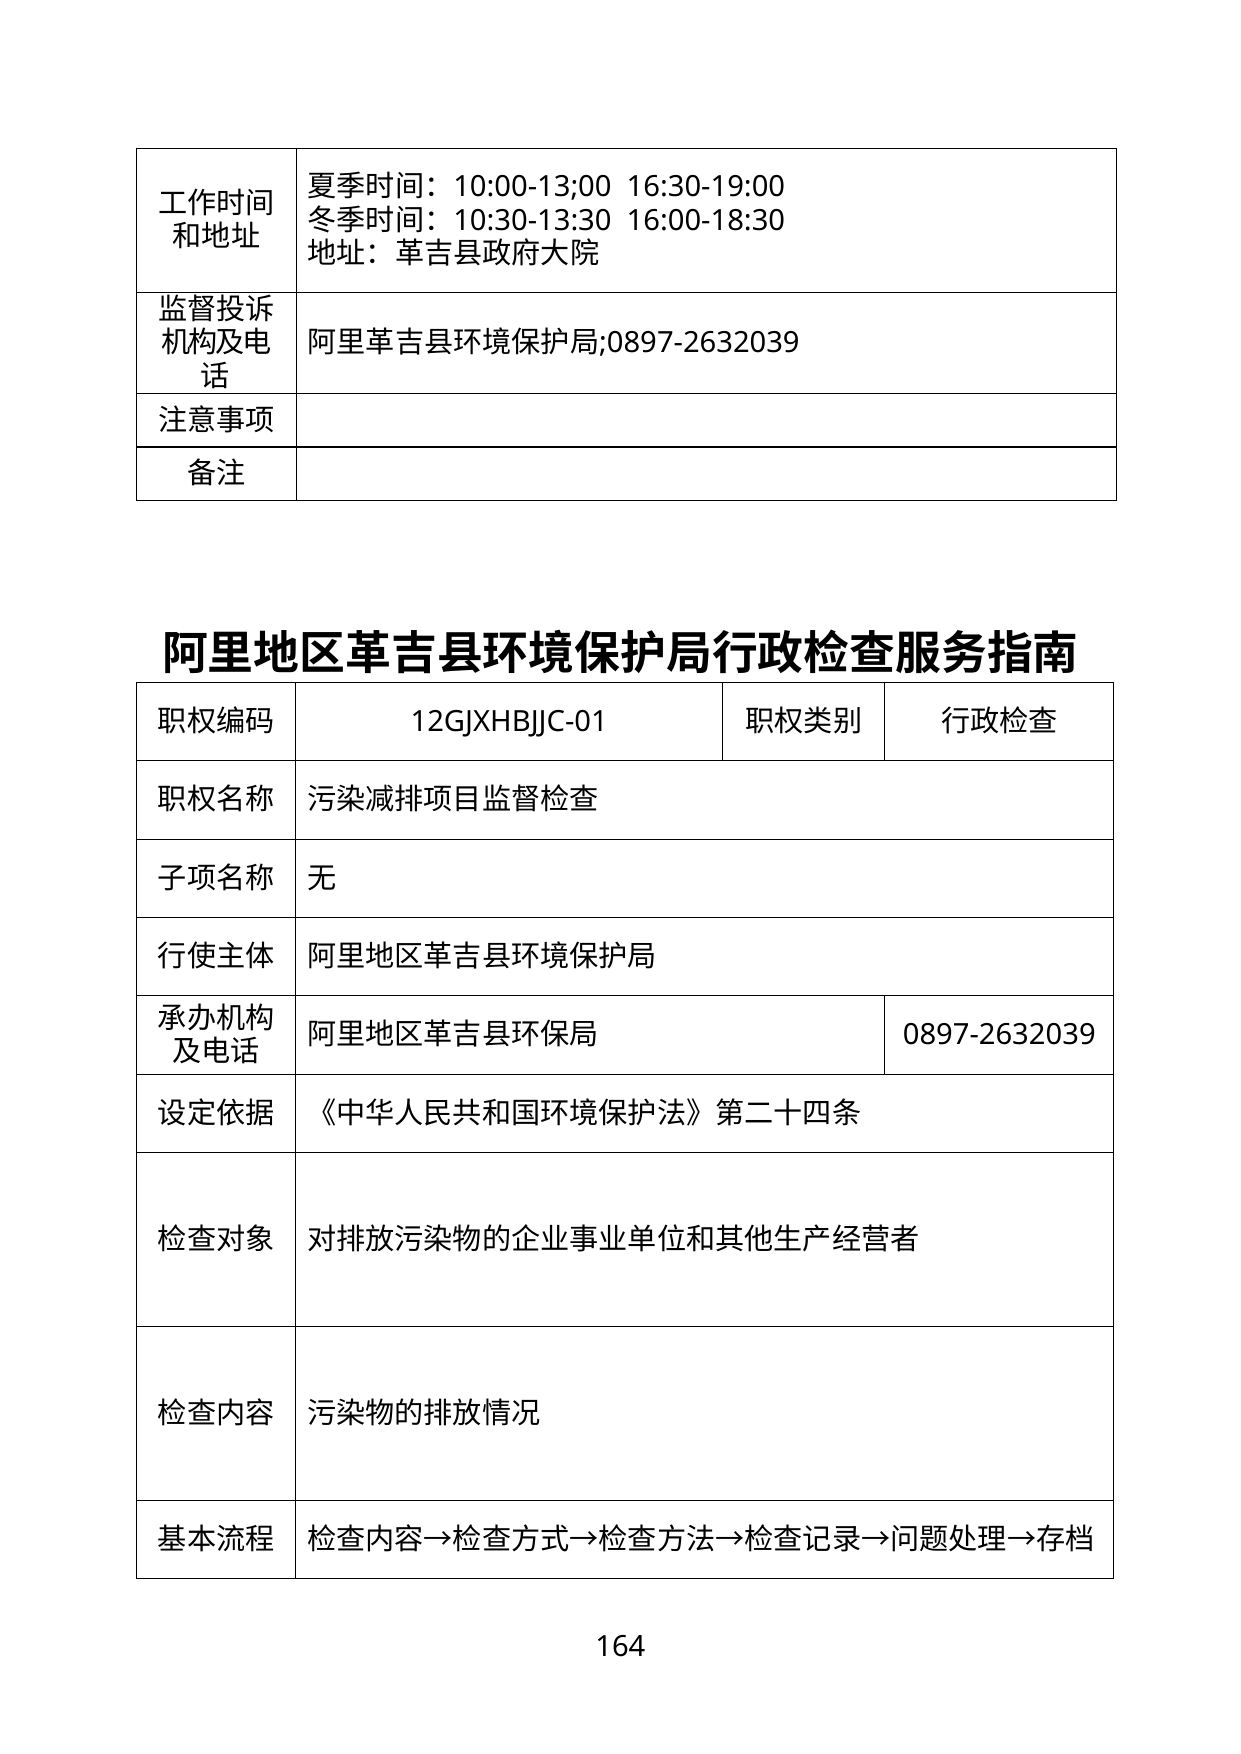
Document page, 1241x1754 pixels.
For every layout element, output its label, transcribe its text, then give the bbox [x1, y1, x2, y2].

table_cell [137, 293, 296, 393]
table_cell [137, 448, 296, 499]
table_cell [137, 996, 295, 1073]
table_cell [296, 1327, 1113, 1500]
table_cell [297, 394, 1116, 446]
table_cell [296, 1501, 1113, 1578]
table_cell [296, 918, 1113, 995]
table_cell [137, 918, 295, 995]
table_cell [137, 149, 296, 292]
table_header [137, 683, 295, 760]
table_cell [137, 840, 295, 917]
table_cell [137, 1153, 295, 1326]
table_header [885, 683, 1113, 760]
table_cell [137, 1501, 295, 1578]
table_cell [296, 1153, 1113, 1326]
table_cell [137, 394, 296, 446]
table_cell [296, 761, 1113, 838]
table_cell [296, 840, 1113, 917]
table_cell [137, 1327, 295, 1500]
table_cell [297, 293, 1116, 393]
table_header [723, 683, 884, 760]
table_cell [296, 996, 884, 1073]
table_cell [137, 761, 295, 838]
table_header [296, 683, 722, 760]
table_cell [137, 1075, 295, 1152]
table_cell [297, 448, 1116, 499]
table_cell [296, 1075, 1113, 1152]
text 阿里地区革吉县环境保护局行政检查服务指南 [148, 621, 1092, 682]
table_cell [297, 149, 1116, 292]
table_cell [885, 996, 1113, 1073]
